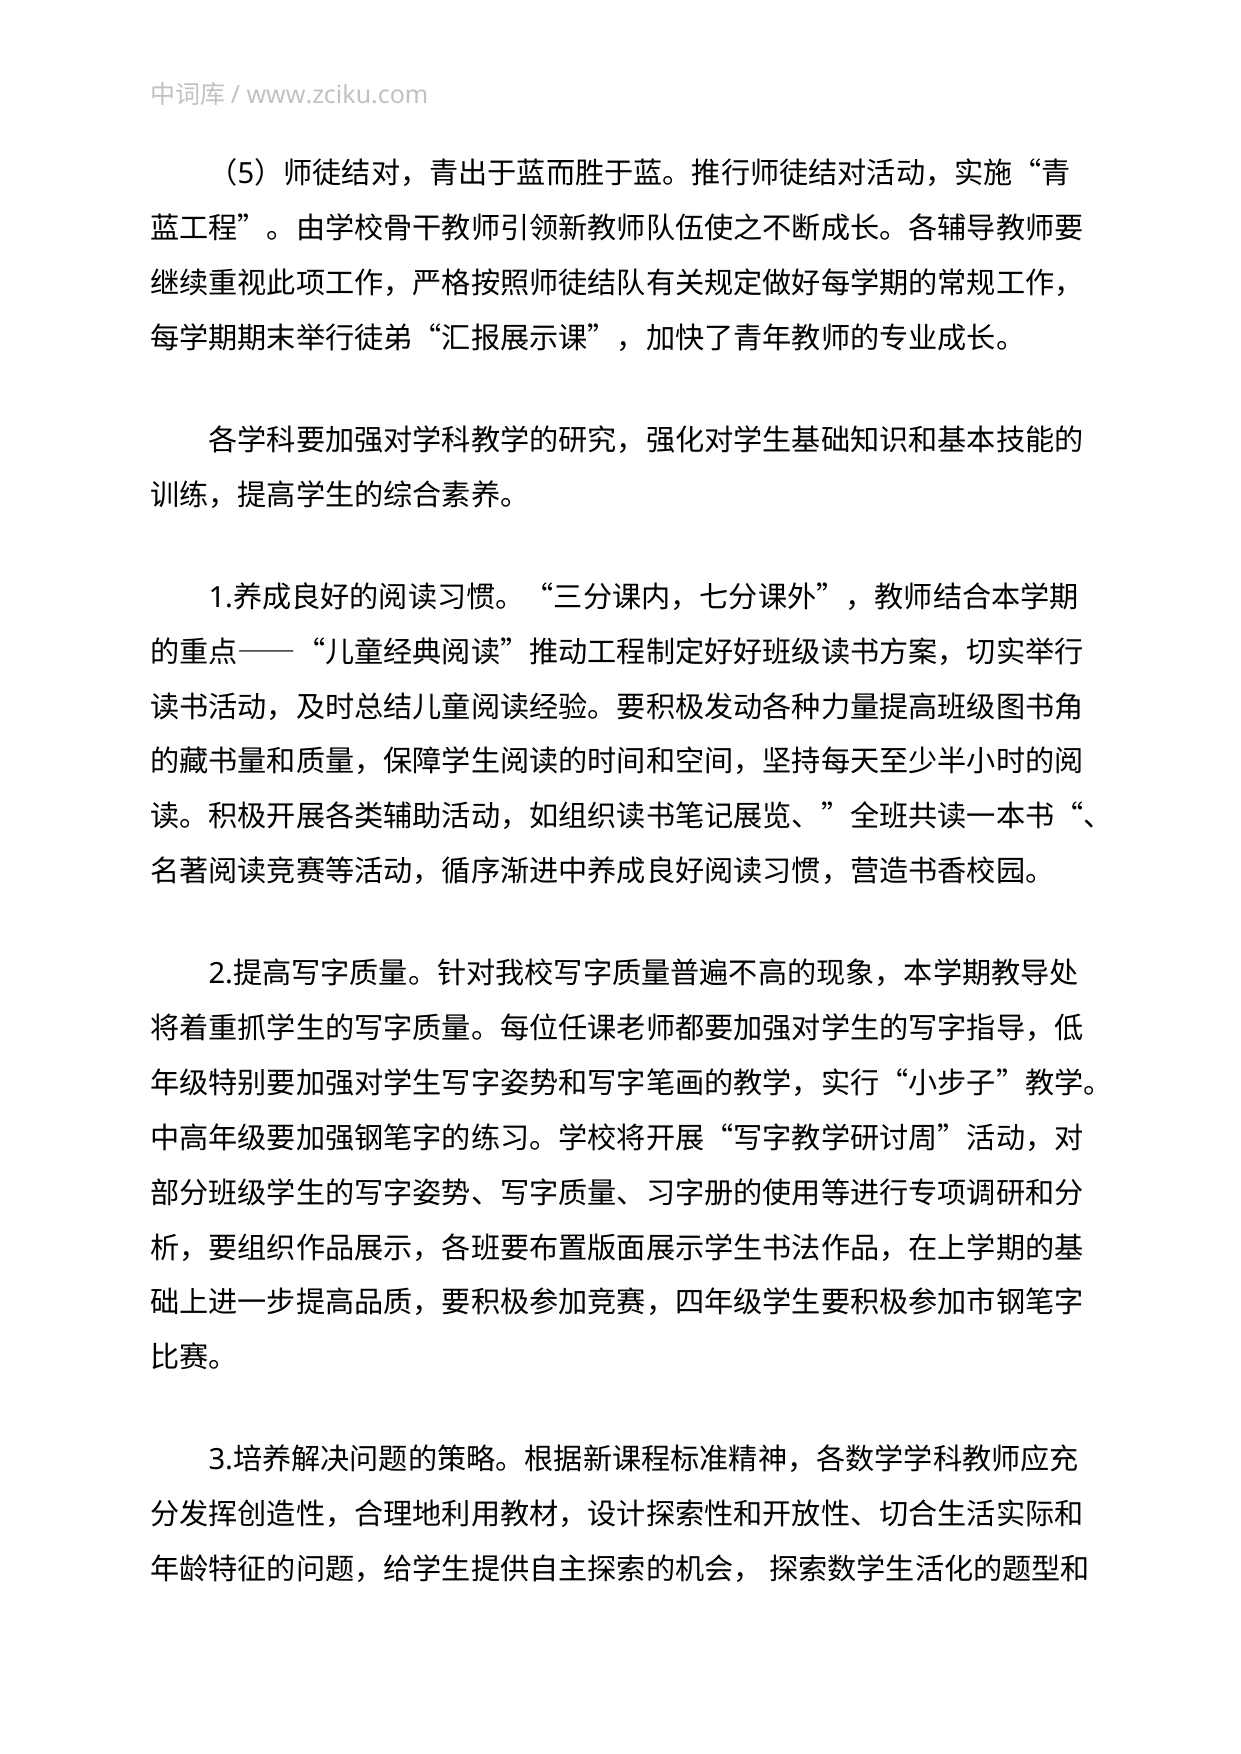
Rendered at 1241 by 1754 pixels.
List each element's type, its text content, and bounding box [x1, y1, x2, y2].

text 各学科要加强对学科教学的研究，强化对学生基础知识和基本技能的训练，提高学生的综合素养。 [150, 417, 1090, 514]
text 2.提高写字质量。针对我校写字质量普遍不高的现象，本学期教导处将着重抓学生的写字质量。每位任课老师都要加强对学生的写字指导，低年级特别要加强对学生写字姿势和写字笔画的教学，实行“小步子”教学。中高年级要加强钢笔字的练习。学校将开展“写字教学研讨周”活动，对部分班级学生的写字姿势、写字质量、习字册的使用等进行专项调研和分析，要组织作品展示，各班要布置版面展示学生书法作品，在上学期的基础上进一步提高品质，要积极参加竞赛，四年级学生要积极参加市钢笔字比赛。 [150, 949, 1090, 1376]
text 1.养成良好的阅读习惯。“三分课内，七分课外”，教师结合本学期的重点——“儿童经典阅读”推动工程制定好好班级读书方案，切实举行读书活动，及时总结儿童阅读经验。要积极发动各种力量提高班级图书角的藏书量和质量，保障学生阅读的时间和空间，坚持每天至少半小时的阅读。积极开展各类辅助活动，如组织读书笔记展览、”全班共读一本书“、名著阅读竞赛等活动，循序渐进中养成良好阅读习惯，营造书香校园。 [150, 573, 1090, 890]
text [150, 1436, 1090, 1588]
text （5）师徒结对，青出于蓝而胜于蓝。推行师徒结对活动，实施“青蓝工程”。由学校骨干教师引领新教师队伍使之不断成长。各辅导教师要继续重视此项工作，严格按照师徒结队有关规定做好每学期的常规工作，每学期期末举行徒弟“汇报展示课”，加快了青年教师的专业成长。 [150, 150, 1090, 357]
